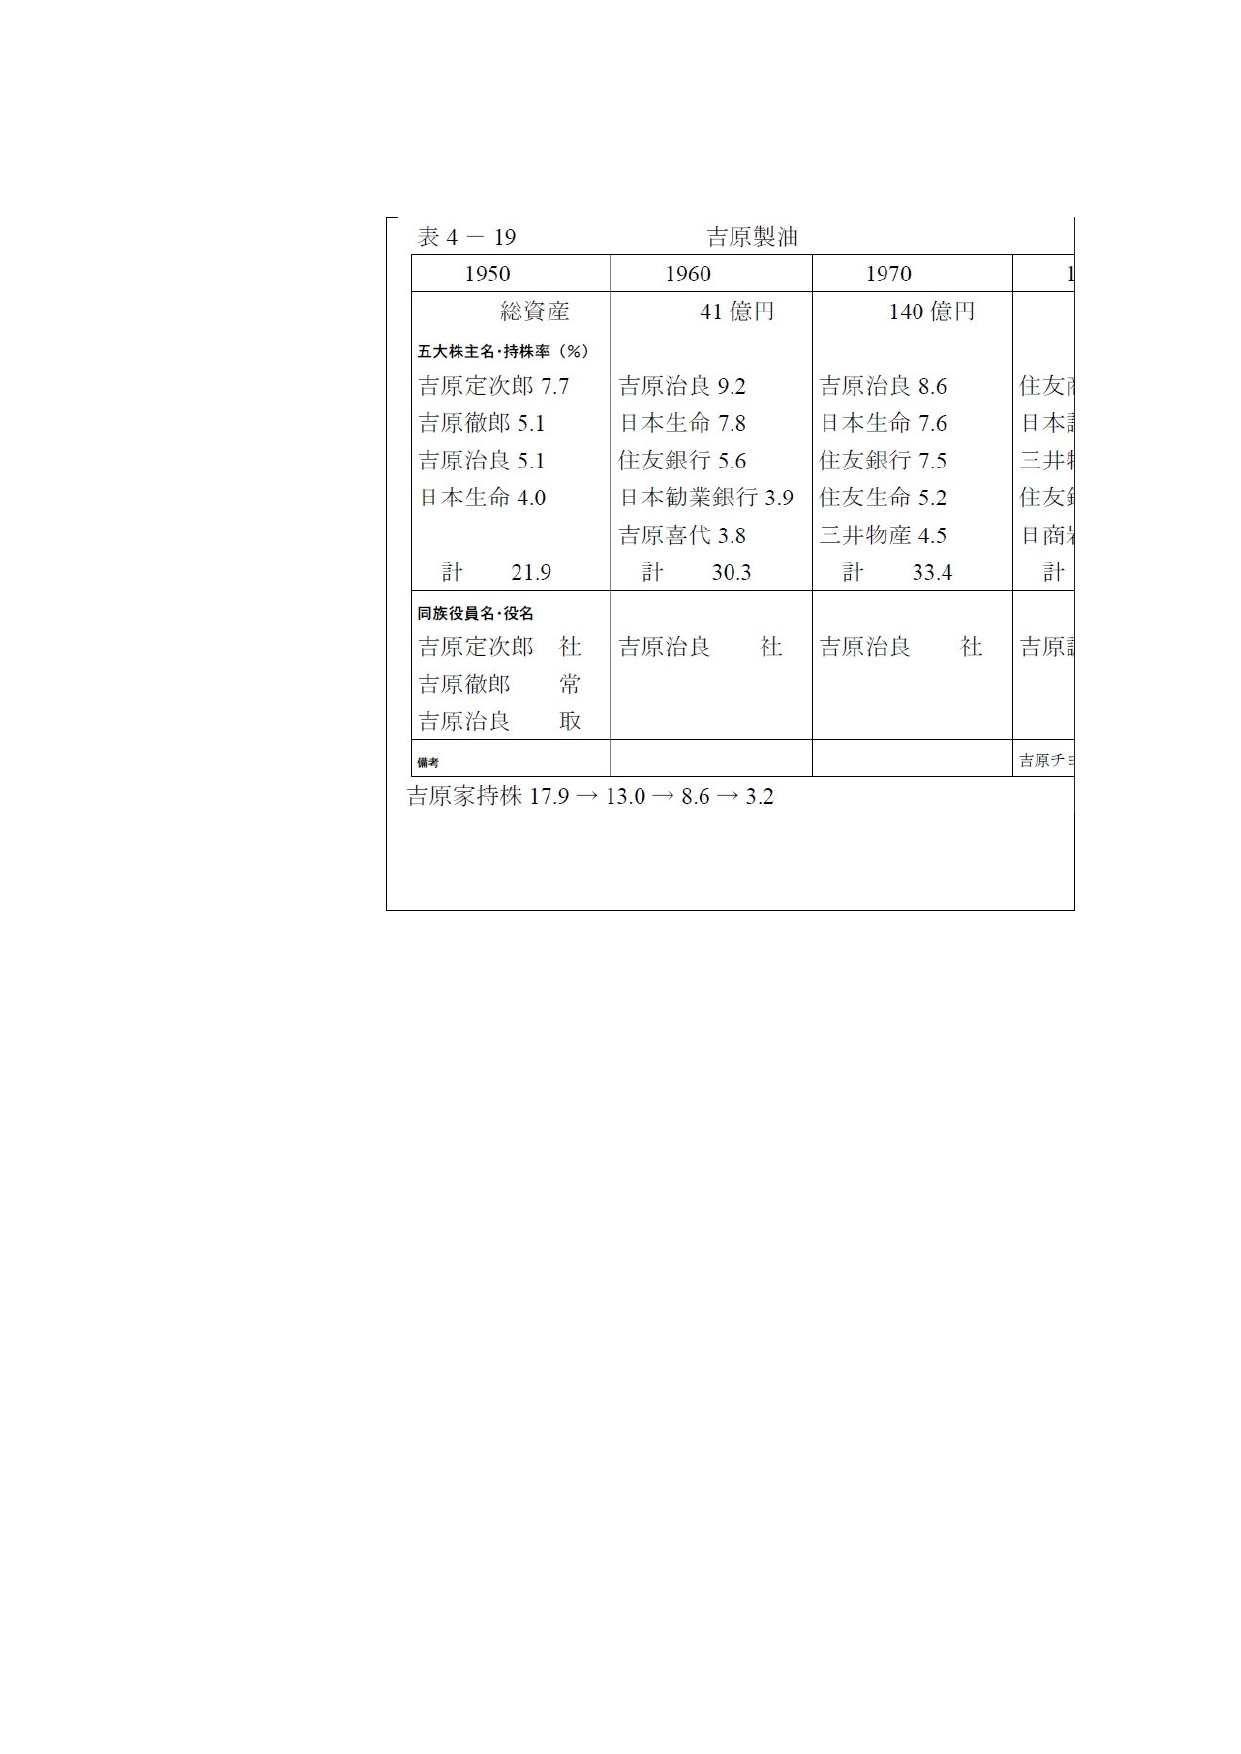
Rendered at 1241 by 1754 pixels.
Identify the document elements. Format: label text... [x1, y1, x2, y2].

picture [397, 217, 1075, 813]
